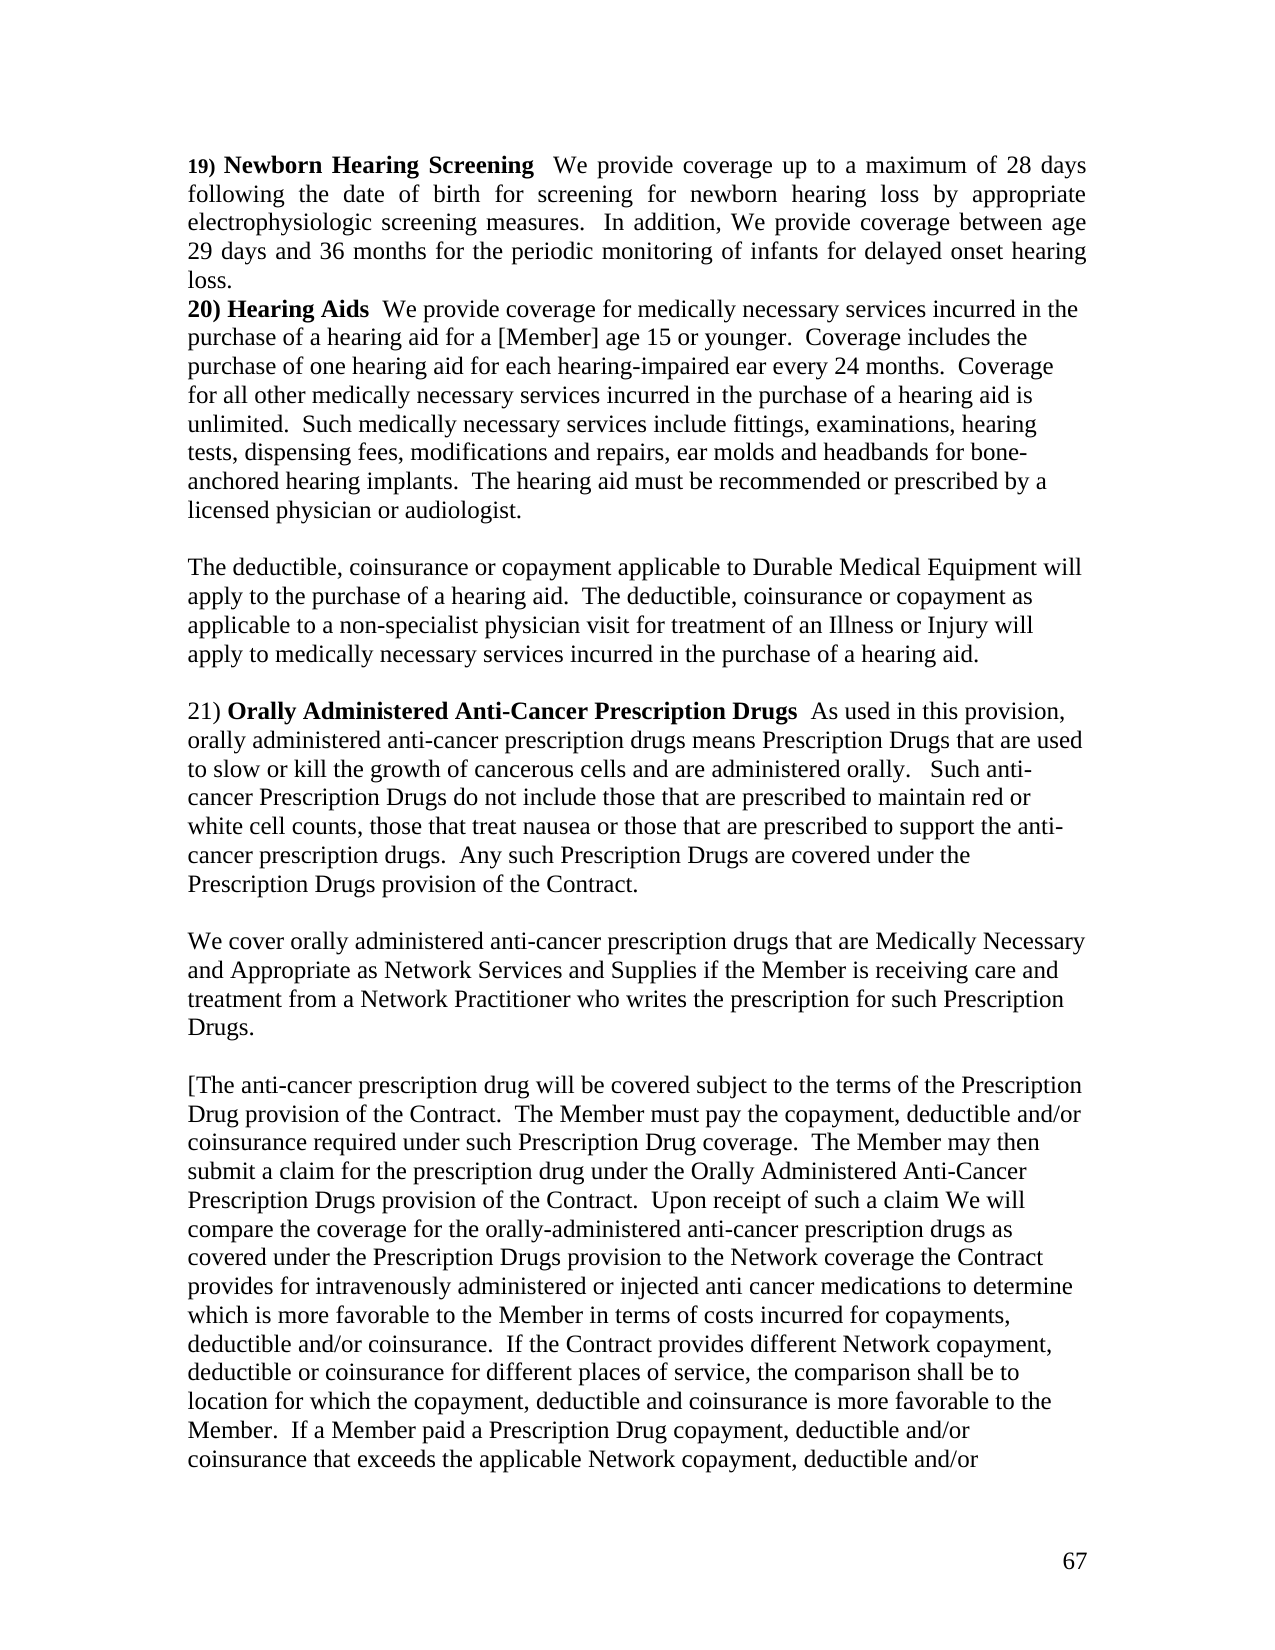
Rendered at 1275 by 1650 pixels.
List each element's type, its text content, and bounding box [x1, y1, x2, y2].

text We cover orally administered anti-cancer prescription drugs that are Medically Necessary and Appropriate as Network Services and Supplies if the Member is receiving care and treatment from a Network Practitioner who writes the prescription for such Prescription Drugs. [187, 926, 1087, 1041]
text 20) Hearing Aids We provide coverage for medically necessary services incurred in the purchase of a hearing aid for a [Member] age 15 or younger. Coverage includes the purchase of one hearing aid for each hearing-impaired ear every 24 months. Coverage for all other medically necessary services incurred in the purchase of a hearing aid is unlimited. Such medically necessary services include fittings, examinations, hearing tests, dispensing fees, modifications and repairs, ear molds and headbands for bone-anchored hearing implants. The hearing aid must be recommended or prescribed by a licensed physician or audiologist. [187, 294, 1087, 524]
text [187, 1070, 1087, 1472]
text 19) Newborn Hearing Screening We provide coverage up to a maximum of 28 days following the date of birth for screening for newborn hearing loss by appropriate electrophysiologic screening measures. In addition, We provide coverage between age 29 days and 36 months for the periodic monitoring of infants for delayed onset hearing loss. [187, 150, 1087, 294]
text The deductible, coinsurance or copayment applicable to Durable Medical Equipment will apply to the purchase of a hearing aid. The deductible, coinsurance or copayment as applicable to a non-specialist physician visit for treatment of an Illness or Injury will apply to medically necessary services incurred in the purchase of a hearing aid. [187, 552, 1087, 667]
text 21) Orally Administered Anti-Cancer Prescription Drugs As used in this provision, orally administered anti-cancer prescription drugs means Prescription Drugs that are used to slow or kill the growth of cancerous cells and are administered orally. Such anti-cancer Prescription Drugs do not include those that are prescribed to maintain red or white cell counts, those that treat nausea or those that are prescribed to support the anti-cancer prescription drugs. Any such Prescription Drugs are covered under the Prescription Drugs provision of the Contract. [187, 696, 1087, 897]
